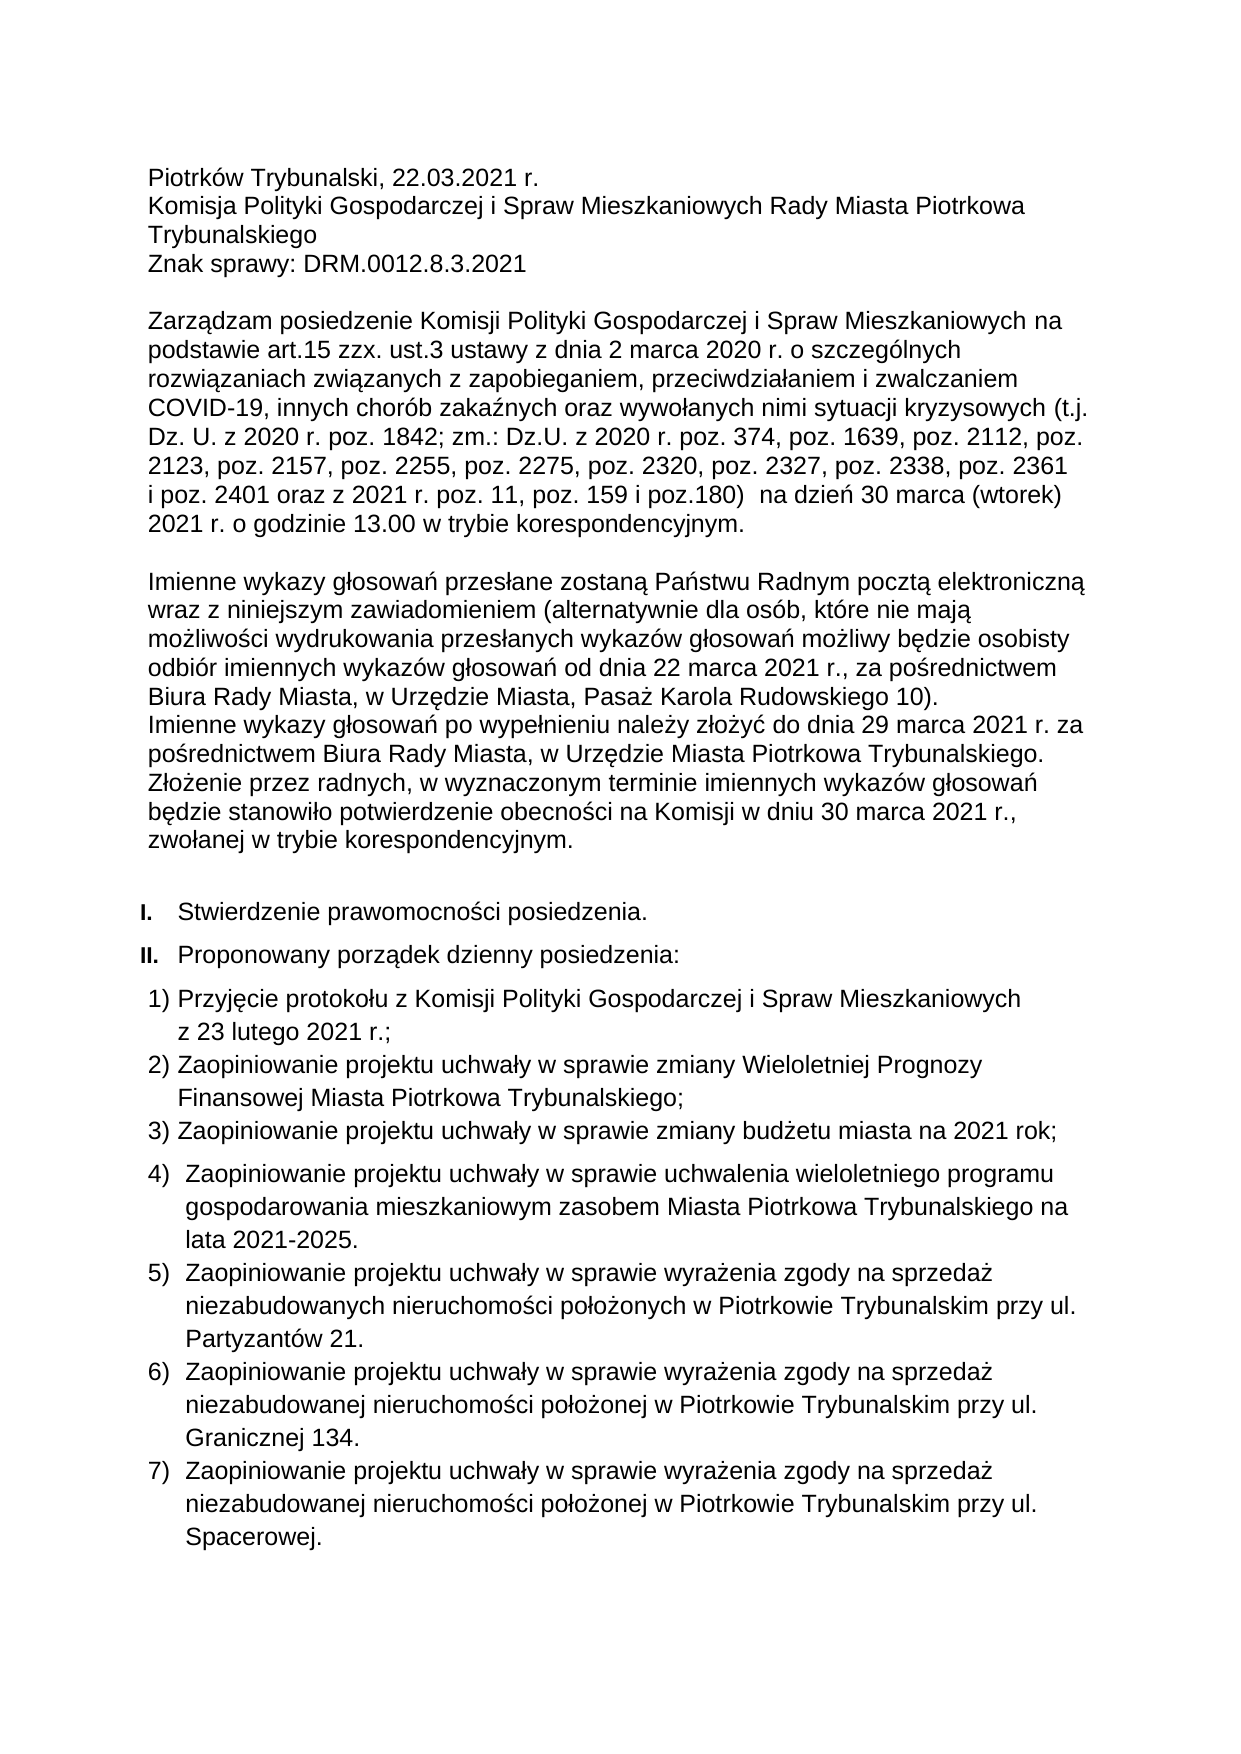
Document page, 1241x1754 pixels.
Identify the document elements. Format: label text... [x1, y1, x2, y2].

list Zaopiniowanie projektu uchwały w sprawie uchwalenia wieloletniego programu gospodarowania mieszkaniowym zasobem Miasta Piotrkowa Trybunalskiego na lata 2021-2025. [148, 1159, 1093, 1253]
list Zaopiniowanie projektu uchwały w sprawie wyrażenia zgody na sprzedaż niezabudowanych nieruchomości położonych w Piotrkowie Trybunalskim przy ul. Partyzantów 21. [148, 1258, 1093, 1353]
list Przyjęcie protokołu z Komisji Polityki Gospodarczej i Spraw Mieszkaniowych z 23 lutego 2021 r.; [148, 983, 1093, 1045]
text Imienne wykazy głosowań po wypełnieniu należy złożyć do dnia 29 marca 2021 r. za pośrednictwem Biura Rady Miasta, w Urzędzie Miasta Piotrkowa Trybunalskiego. Złożenie przez radnych, w wyznaczonym terminie imiennych wykazów głosowań będzie stanowiło potwierdzenie obecności na Komisji w dniu 30 marca 2021 r., zwołanej w trybie korespondencyjnym. [148, 710, 1093, 854]
list Zaopiniowanie projektu uchwały w sprawie wyrażenia zgody na sprzedaż niezabudowanej nieruchomości położonej w Piotrkowie Trybunalskim przy ul. Granicznej 134. [148, 1357, 1093, 1452]
list Proponowany porządek dzienny posiedzenia: [140, 940, 1093, 969]
list Stwierdzenie prawomocności posiedzenia. [140, 897, 1093, 926]
text Imienne wykazy głosowań przesłane zostaną Państwu Radnym pocztą elektroniczną wraz z niniejszym zawiadomieniem (alternatywnie dla osób, które nie mają możliwości wydrukowania przesłanych wykazów głosowań możliwy będzie osobisty odbiór imiennych wykazów głosowań od dnia 22 marca 2021 r., za pośrednictwem Biura Rady Miasta, w Urzędzie Miasta, Pasaż Karola Rudowskiego 10). [148, 567, 1093, 710]
text Piotrków Trybunalski, 22.03.2021 r. [148, 162, 1093, 191]
text Komisja Polityki Gospodarczej i Spraw Mieszkaniowych Rady Miasta Piotrkowa Trybunalskiego [148, 191, 1093, 249]
text Zarządzam posiedzenie Komisji Polityki Gospodarczej i Spraw Mieszkaniowych na podstawie art.15 zzx. ust.3 ustawy z dnia 2 marca 2020 r. o szczególnych rozwiązaniach związanych z zapobieganiem, przeciwdziałaniem i zwalczaniem COVID-19, innych chorób zakaźnych oraz wywołanych nimi sytuacji kryzysowych (t.j. Dz. U. z 2020 r. poz. 1842; zm.: Dz.U. z 2020 r. poz. 374, poz. 1639, poz. 2112, poz. 2123, poz. 2157, poz. 2255, poz. 2275, poz. 2320, poz. 2327, poz. 2338, poz. 2361 i poz. 2401 oraz z 2021 r. poz. 11, poz. 159 i poz.180) na dzień 30 marca (wtorek) 2021 r. o godzinie 13.00 w trybie korespondencyjnym. [148, 306, 1093, 538]
list Zaopiniowanie projektu uchwały w sprawie zmiany budżetu miasta na 2021 rok; [148, 1116, 1093, 1144]
text Znak sprawy: DRM.0012.8.3.2021 [148, 249, 1093, 277]
list Zaopiniowanie projektu uchwały w sprawie zmiany Wieloletniej Prognozy Finansowej Miasta Piotrkowa Trybunalskiego; [148, 1049, 1093, 1111]
list Zaopiniowanie projektu uchwały w sprawie wyrażenia zgody na sprzedaż niezabudowanej nieruchomości położonej w Piotrkowie Trybunalskim przy ul. Spacerowej. [148, 1456, 1093, 1551]
